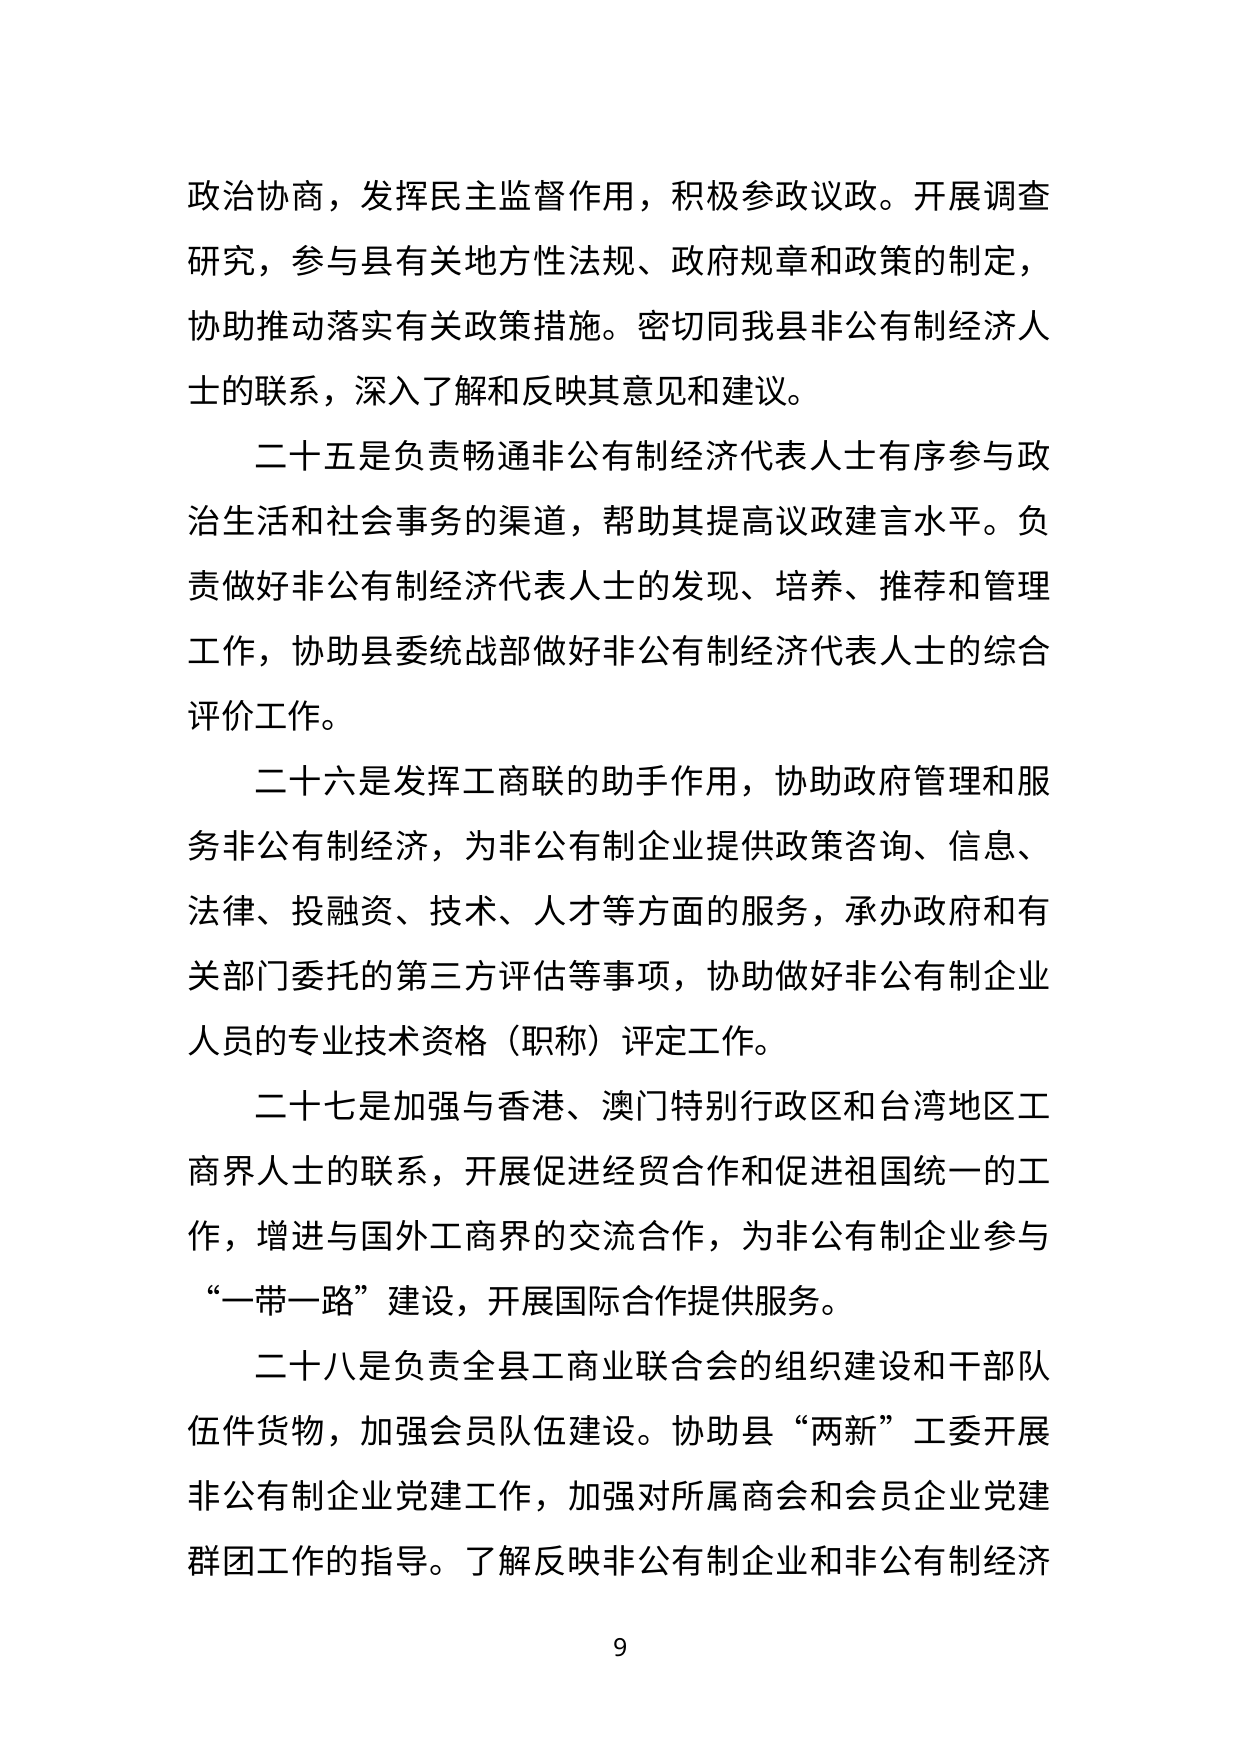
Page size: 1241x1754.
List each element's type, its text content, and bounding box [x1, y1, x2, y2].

text 二十六是发挥工商联的助手作用，协助政府管理和服务非公有制经济，为非公有制企业提供政策咨询、信息、法律、投融资、技术、人才等方面的服务，承办政府和有关部门委托的第三方评估等事项，协助做好非公有制企业人员的专业技术资格（职称）评定工作。 [187, 747, 1053, 1072]
text 二十五是负责畅通非公有制经济代表人士有序参与政治生活和社会事务的渠道，帮助其提高议政建言水平。负责做好非公有制经济代表人士的发现、培养、推荐和管理工作，协助县委统战部做好非公有制经济代表人士的综合评价工作。 [187, 422, 1053, 747]
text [187, 162, 1053, 422]
text 二十七是加强与香港、澳门特别行政区和台湾地区工商界人士的联系，开展促进经贸合作和促进祖国统一的工作，增进与国外工商界的交流合作，为非公有制企业参与“一带一路”建设，开展国际合作提供服务。 [187, 1072, 1053, 1332]
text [187, 1332, 1053, 1592]
